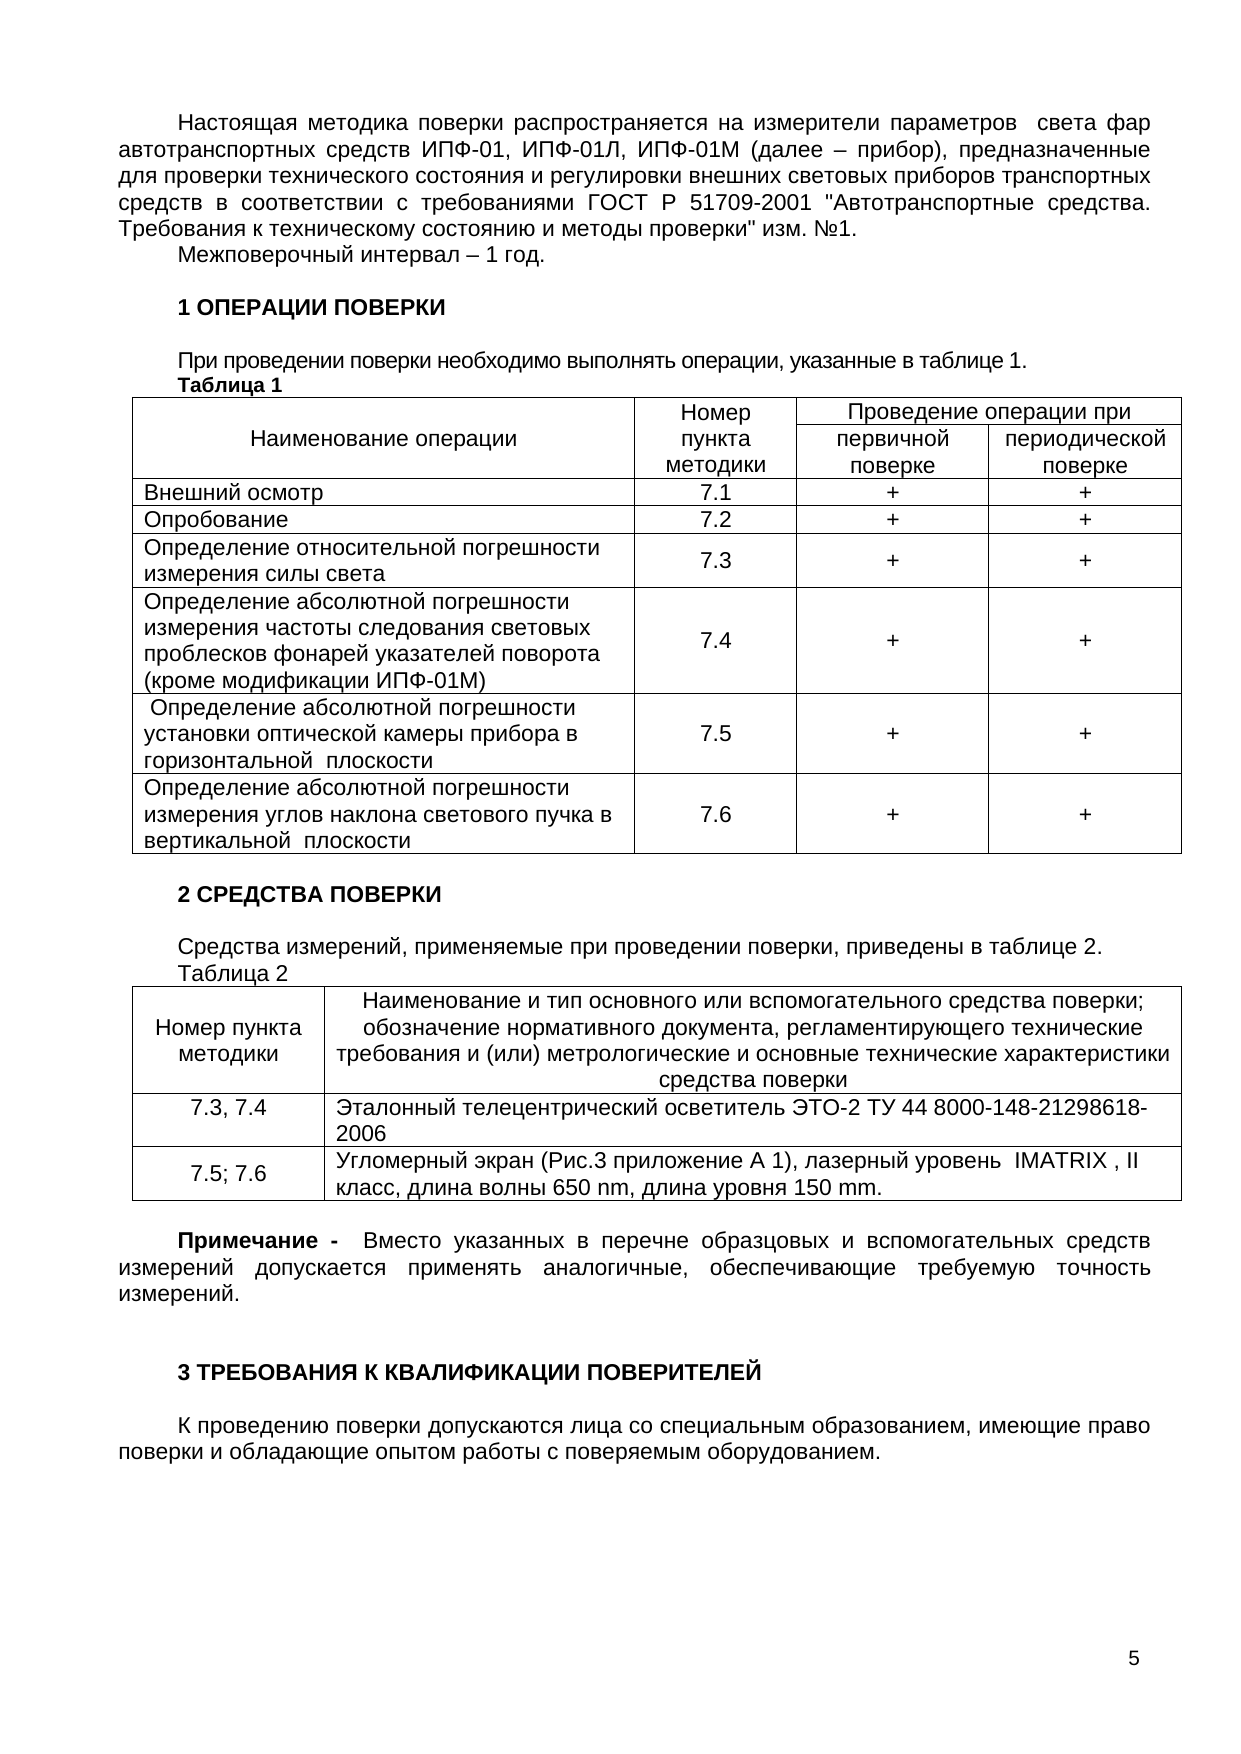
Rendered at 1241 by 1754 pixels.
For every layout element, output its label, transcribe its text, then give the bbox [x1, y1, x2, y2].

table_cell Угломерный экран (Рис.3 приложение А 1), лазерный уровень IMATRIX , II класс, длина волны 650 nm, длина уровня 150 mm. [325, 1147, 1181, 1200]
table_cell + [989, 479, 1181, 505]
text Настоящая методика поверки распространяется на измерители параметров света фар автотранспортных средств ИПФ-01, ИПФ-01Л, ИПФ-01М (далее – прибор), предназначенные для проверки технического состояния и регулировки внешних световых приборов транспортных средств в соответствии с требованиями ГОСТ Р 51709-2001 "Автотранспортные средства. Требования к техническому состоянию и методы проверки" изм. №1. [118, 109, 1152, 241]
table_cell + [989, 506, 1181, 533]
table_cell периодической поверке [989, 425, 1181, 478]
text 1 ОПЕРАЦИИ ПОВЕРКИ [118, 294, 1152, 320]
table_cell 7.3 [635, 534, 796, 587]
table_cell Опробование [133, 506, 634, 533]
table_cell + [989, 588, 1181, 693]
table_cell + [989, 534, 1181, 587]
table_cell 7.5 [635, 694, 796, 773]
table_cell + [797, 588, 988, 693]
table_header Проведение операции при [797, 398, 1181, 424]
subtitle Таблица 1 [118, 373, 1152, 397]
table_cell 7.6 [635, 774, 796, 853]
table_header Номер пункта методики [133, 987, 324, 1092]
table_cell + [797, 694, 988, 773]
table_cell + [797, 774, 988, 853]
table_cell Определение относительной погрешности измерения силы света [133, 534, 634, 587]
table_cell + [989, 694, 1181, 773]
text Средства измерений, применяемые при проведении поверки, приведены в таблице 2. [118, 933, 1152, 960]
table_cell 7.2 [635, 506, 796, 533]
text К проведению поверки допускаются лица со специальным образованием, имеющие право поверки и обладающие опытом работы с поверяемым оборудованием. [118, 1412, 1152, 1464]
table_cell 7.1 [635, 479, 796, 505]
table_cell + [797, 479, 988, 505]
table_cell + [797, 506, 988, 533]
table_header Номер пункта методики [635, 398, 796, 478]
text Межповерочный интервал – 1 год. [118, 241, 1152, 267]
table_cell + [797, 534, 988, 587]
text 2 СРЕДСТВА ПОВЕРКИ [118, 881, 1152, 907]
table_cell 7.4 [635, 588, 796, 693]
table_cell + [989, 774, 1181, 853]
table_cell Эталонный телецентрический осветитель ЭТО-2 ТУ 44 8000-148-21298618-2006 [325, 1094, 1181, 1146]
text При проведении поверки необходимо выполнять операции, указанные в таблице 1. [118, 347, 1152, 373]
table_cell 7.3, 7.4 [133, 1094, 324, 1146]
text Таблица 2 [118, 960, 1152, 986]
table_cell первичной поверке [797, 425, 988, 478]
table_header Наименование операции [133, 398, 634, 478]
text 3 ТРЕБОВАНИЯ К КВАЛИФИКАЦИИ ПОВЕРИТЕЛЕЙ [118, 1359, 1152, 1386]
table_header Наименование и тип основного или вспомогательного средства поверки; обозначение нормативного документа, регламентирующего технические требования и (или) метрологические и основные технические характеристики средства поверки [325, 987, 1181, 1092]
table_cell Внешний осмотр [133, 479, 634, 505]
table_cell Определение абсолютной погрешности установки оптической камеры прибора в горизонтальной плоскости [133, 694, 634, 773]
table_cell Определение абсолютной погрешности измерения углов наклона светового пучка в вертикальной плоскости [133, 774, 634, 853]
table_cell 7.5; 7.6 [133, 1147, 324, 1200]
table_cell Определение абсолютной погрешности измерения частоты следования световых проблесков фонарей указателей поворота (кроме модификации ИПФ-01М) [133, 588, 634, 693]
text Примечание - Вместо указанных в перечне образцовых и вспомогательных средств измерений допускается применять аналогичные, обеспечивающие требуемую точность измерений. [118, 1227, 1152, 1306]
